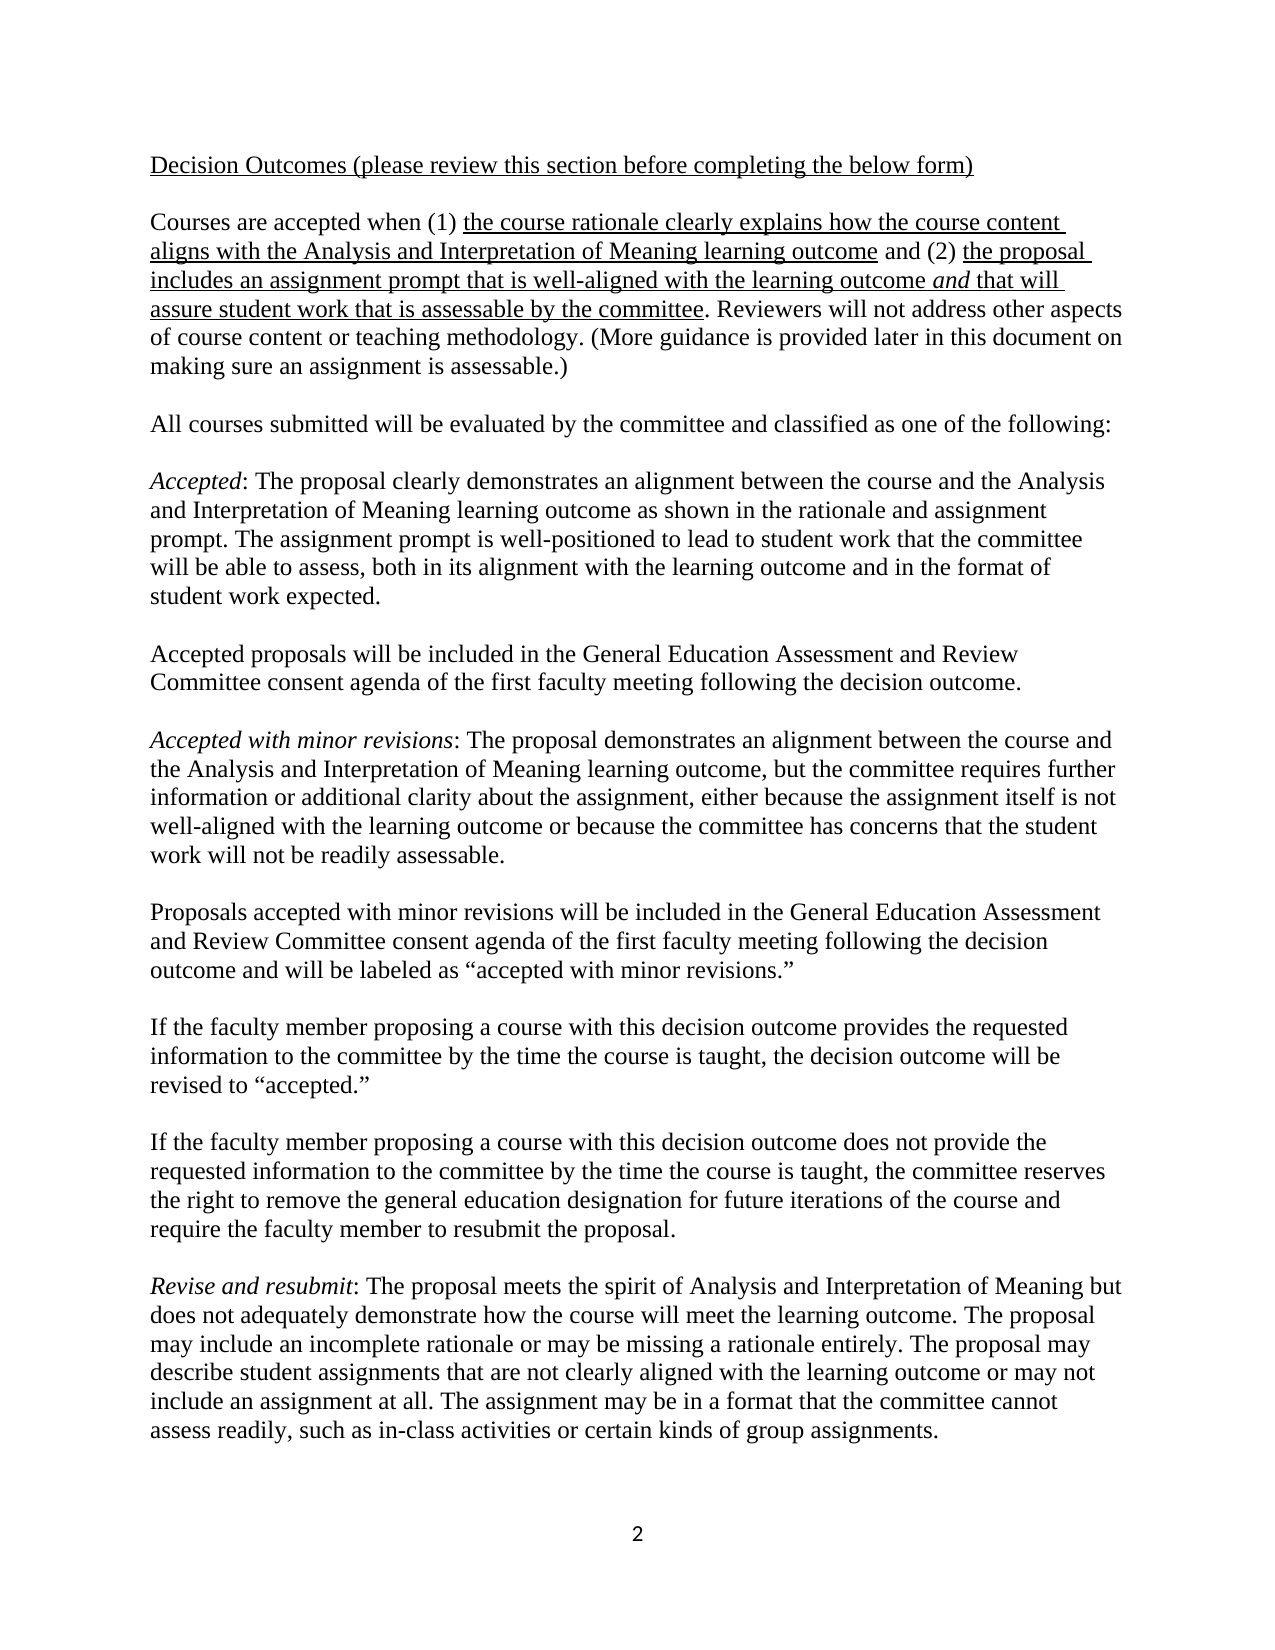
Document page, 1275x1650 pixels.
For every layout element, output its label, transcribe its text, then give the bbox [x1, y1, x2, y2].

text If the faculty member proposing a course with this decision outcome provides the requested information to the committee by the time the course is taught, the decision outcome will be revised to “accepted.” [150, 1012, 1125, 1099]
text If the faculty member proposing a course with this decision outcome does not provide the requested information to the committee by the time the course is taught, the committee reserves the right to remove the general education designation for future iterations of the course and require the faculty member to resubmit the proposal. [150, 1127, 1125, 1242]
text Accepted with minor revisions: The proposal demonstrates an alignment between the course and the Analysis and Interpretation of Meaning learning outcome, but the committee requires further information or additional clarity about the assignment, either because the assignment itself is not well-aligned with the learning outcome or because the committee has concerns that the student work will not be readily assessable. [150, 725, 1125, 869]
text Accepted proposals will be included in the General Education Assessment and Review Committee consent agenda of the first faculty meeting following the decision outcome. [150, 639, 1125, 696]
text Decision Outcomes (please review this section before completing the below form) [150, 150, 1125, 179]
text Revise and resubmit: The proposal meets the spirit of Analysis and Interpretation of Meaning but does not adequately demonstrate how the course will meet the learning outcome. The proposal may include an incomplete rationale or may be missing a rationale entirely. The proposal may describe student assignments that are not clearly aligned with the learning outcome or may not include an assignment at all. The assignment may be in a format that the committee cannot assess readily, such as in-class activities or certain kinds of group assignments. [150, 1271, 1125, 1444]
text Proposals accepted with minor revisions will be included in the General Education Assessment and Review Committee consent agenda of the first faculty meeting following the decision outcome and will be labeled as “accepted with minor revisions.” [150, 897, 1125, 984]
text Courses are accepted when (1) the course rationale clearly explains how the course content aligns with the Analysis and Interpretation of Meaning learning outcome and (2) the proposal includes an assignment prompt that is well-aligned with the learning outcome and that will assure student work that is assessable by the committee. Reviewers will not address other aspects of course content or teaching methodology. (More guidance is provided later in this document on making sure an assignment is assessable.) [150, 207, 1125, 380]
text Accepted: The proposal clearly demonstrates an alignment between the course and the Analysis and Interpretation of Meaning learning outcome as shown in the rationale and assignment prompt. The assignment prompt is well-positioned to lead to student work that the committee will be able to assess, both in its alignment with the learning outcome and in the format of student work expected. [150, 466, 1125, 610]
text All courses submitted will be evaluated by the committee and classified as one of the following: [150, 409, 1125, 437]
